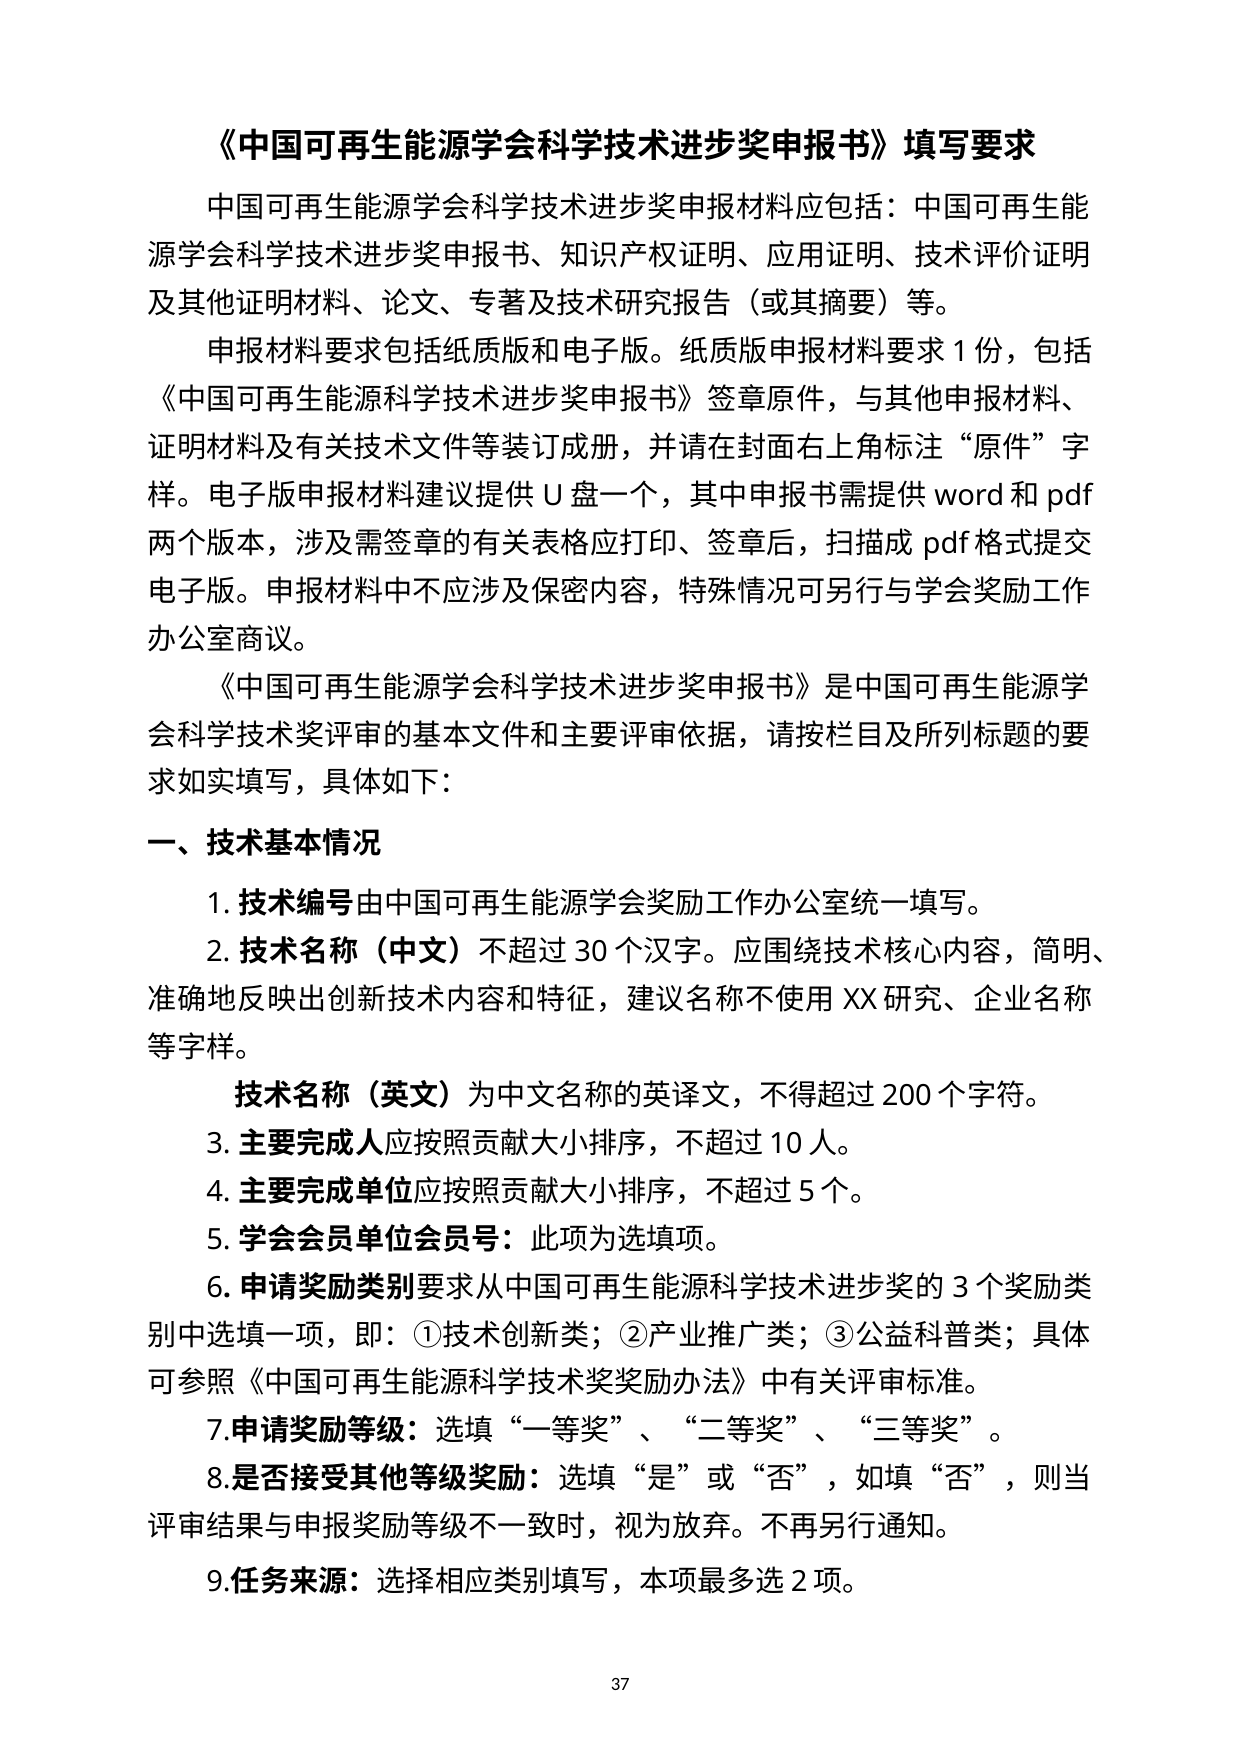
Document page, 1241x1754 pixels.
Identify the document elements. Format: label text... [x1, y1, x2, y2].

text 技术名称（英文）为中文名称的英译文，不得超过200个字符。 [148, 1067, 1092, 1115]
text 6. 申请奖励类别要求从中国可再生能源科学技术进步奖的3个奖励类别中选填一项，即：①技术创新类；②产业推广类；③公益科普类；具体可参照《中国可再生能源科学技术奖奖励办法》中有关评审标准。 [148, 1259, 1092, 1402]
text 7.申请奖励等级：选填“一等奖”、“二等奖”、“三等奖”。 [148, 1402, 1092, 1450]
text 申报材料要求包括纸质版和电子版。纸质版申报材料要求1份，包括《中国可再生能源科学技术进步奖申报书》签章原件，与其他申报材料、证明材料及有关技术文件等装订成册，并请在封面右上角标注“原件”字样。电子版申报材料建议提供U盘一个，其中申报书需提供word和pdf两个版本，涉及需签章的有关表格应打印、签章后，扫描成pdf格式提交电子版。申报材料中不应涉及保密内容，特殊情况可另行与学会奖励工作办公室商议。 [148, 323, 1092, 659]
text 2. 技术名称（中文）不超过30个汉字。应围绕技术核心内容，简明、准确地反映出创新技术内容和特征，建议名称不使用XX研究、企业名称等字样。 [148, 923, 1092, 1067]
text 8.是否接受其他等级奖励：选填“是”或“否”，如填“否”，则当评审结果与申报奖励等级不一致时，视为放弃。不再另行通知。 [148, 1450, 1092, 1546]
subtitle 《中国可再生能源学会科学技术进步奖申报书》填写要求 [148, 119, 1092, 167]
text 3. 主要完成人应按照贡献大小排序，不超过10人。 [148, 1115, 1092, 1163]
text 5. 学会会员单位会员号：此项为选填项。 [148, 1211, 1092, 1259]
text 中国可再生能源学会科学技术进步奖申报材料应包括：中国可再生能源学会科学技术进步奖申报书、知识产权证明、应用证明、技术评价证明及其他证明材料、论文、专著及技术研究报告（或其摘要）等。 [148, 179, 1092, 323]
text 《中国可再生能源学会科学技术进步奖申报书》是中国可再生能源学会科学技术奖评审的基本文件和主要评审依据，请按栏目及所列标题的要求如实填写，具体如下： [148, 659, 1092, 802]
text 一、技术基本情况 [148, 815, 1092, 863]
text 9.任务来源：选择相应类别填写，本项最多选2项。 [148, 1546, 1092, 1602]
text 4. 主要完成单位应按照贡献大小排序，不超过5个。 [148, 1163, 1092, 1211]
text 1. 技术编号由中国可再生能源学会奖励工作办公室统一填写。 [148, 875, 1092, 923]
